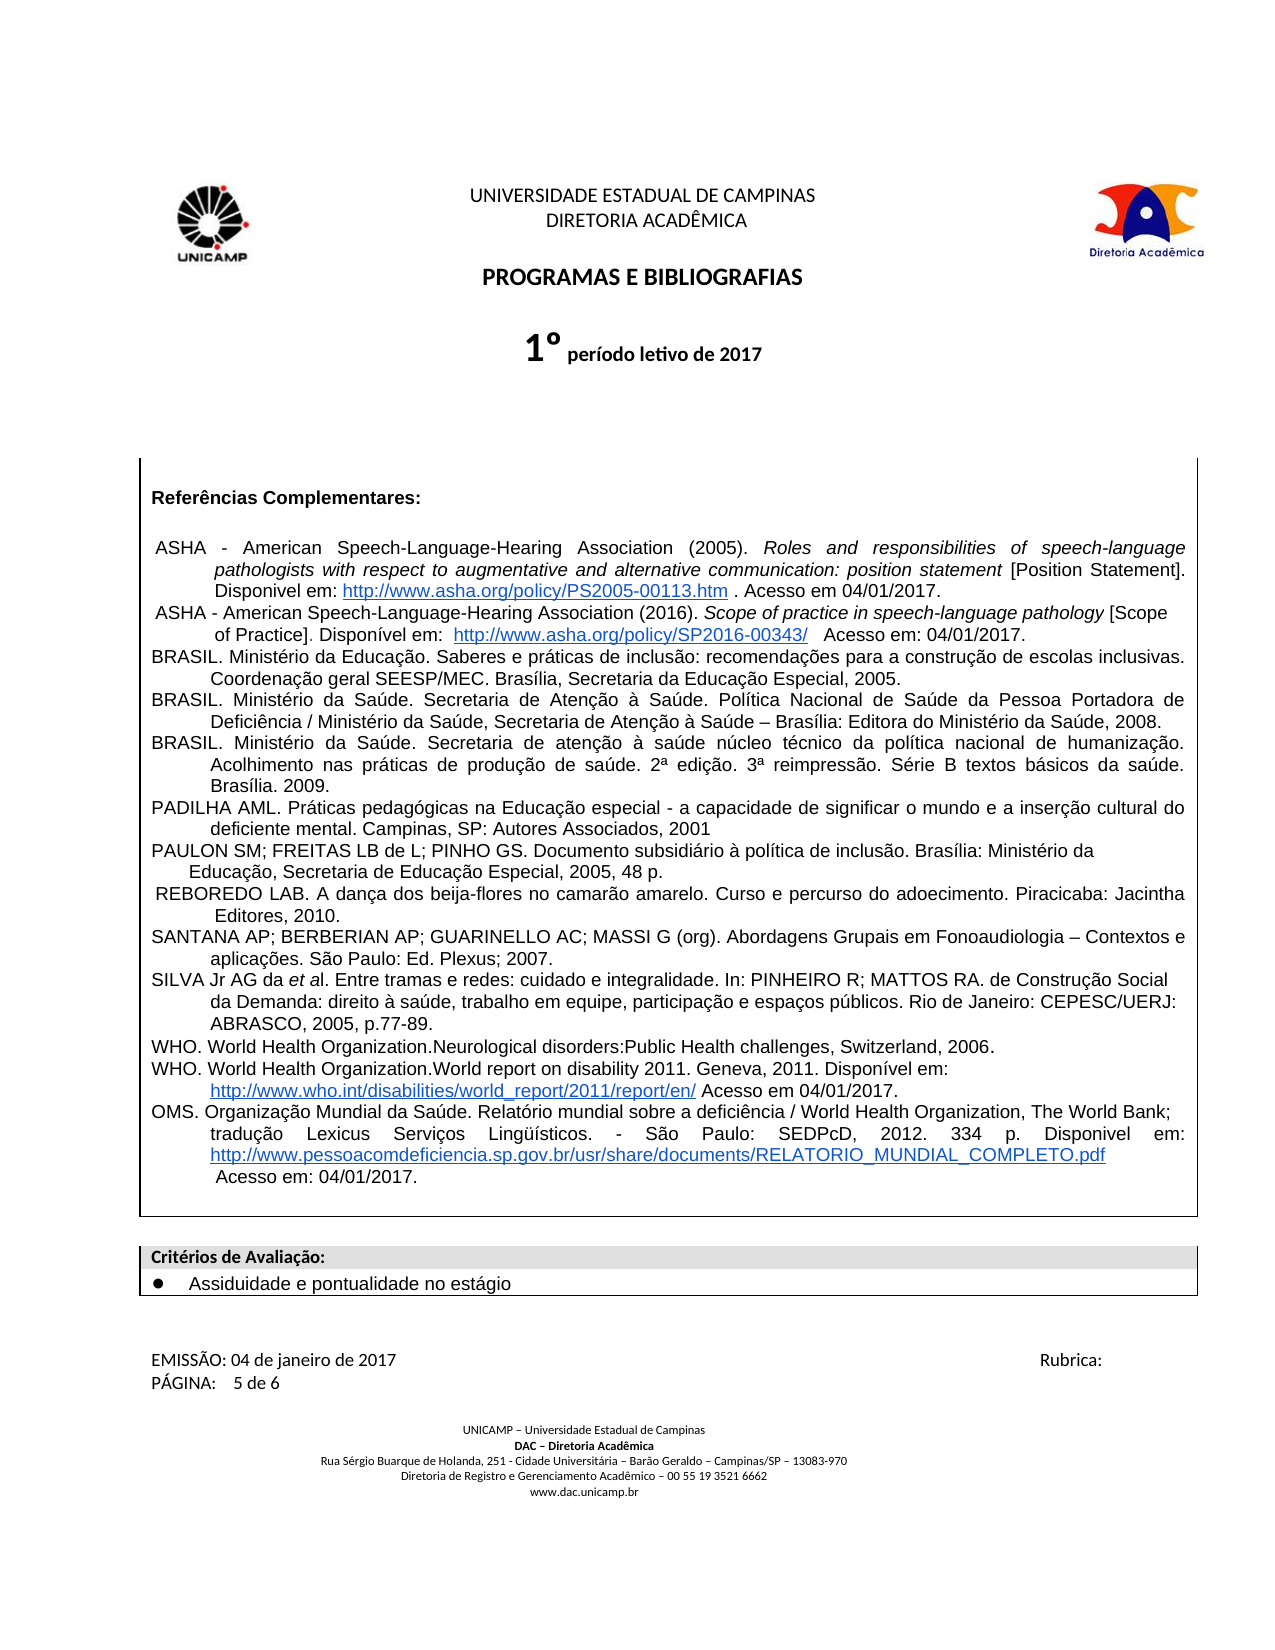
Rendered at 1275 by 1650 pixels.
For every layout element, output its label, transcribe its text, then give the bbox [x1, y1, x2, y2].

picture [170, 181, 254, 266]
table_header Referências Complementares: ASHA - American Speech-Language-Hearing Association (2005). Roles and responsibilities of speech-language pathologists with respect to augmentative and alternative communication: position statement [Position Statement]. Disponivel em: http://www.asha.org/policy/PS2005-00113.htm . Acesso em 04/01/2017. ASHA - American Speech-Language-Hearing Association (2016). Scope of practice in speech-language pathology [Scope of Practice]. Disponível em: http://www.asha.org/policy/SP2016-00343/ Acesso em: 04/01/2017. BRASIL. Ministério da Educação. Saberes e práticas de inclusão: recomendações para a construção de escolas inclusivas. Coordenação geral SEESP/MEC. Brasília, Secretaria da Educação Especial, 2005. BRASIL. Ministério da Saúde. Secretaria de Atenção à Saúde. Política Nacional de Saúde da Pessoa Portadora de Deficiência / Ministério da Saúde, Secretaria de Atenção à Saúde – Brasília: Editora do Ministério da Saúde, 2008. BRASIL. Ministério da Saúde. Secretaria de atenção à saúde núcleo técnico da política nacional de humanização. Acolhimento nas práticas de produção de saúde. 2ª edição. 3ª reimpressão. Série B textos básicos da saúde. Brasília. 2009. PADILHA AML. Práticas pedagógicas na Educação especial - a capacidade de significar o mundo e a inserção cultural do deficiente mental. Campinas, SP: Autores Associados, 2001 PAULON SM; FREITAS LB de L; PINHO GS. Documento subsidiário à política de inclusão. Brasília: Ministério da Educação, Secretaria de Educação Especial, 2005, 48 p. REBOREDO LAB. A dança dos beija-flores no camarão amarelo. Curso e percurso do adoecimento. Piracicaba: Jacintha Editores, 2010. SANTANA AP; BERBERIAN AP; GUARINELLO AC; MASSI G (org). Abordagens Grupais em Fonoaudiologia – Contextos e aplicações. São Paulo: Ed. Plexus; 2007. SILVA Jr AG da et al. Entre tramas e redes: cuidado e integralidade. In: PINHEIRO R; MATTOS RA. de Construção Social da Demanda: direito à saúde, trabalho em equipe, participação e espaços públicos. Rio de Janeiro: CEPESC/UERJ: ABRASCO, 2005, p.77-89. WHO. World Health Organization.Neurological disorders:Public Health challenges, Switzerland, 2006. WHO. World Health Organization.World report on disability 2011. Geneva, 2011. Disponível em: http://www.who.int/disabilities/world_report/2011/report/en/ Acesso em 04/01/2017. OMS. Organização Mundial da Saúde. Relatório mundial sobre a deficiência / World Health Organization, The World Bank; tradução Lexicus Serviços Lingüísticos. - São Paulo: SEDPcD, 2012. 334 p. Disponivel em: http://www.pessoacomdeficiencia.sp.gov.br/usr/share/documents/RELATORIO_MUNDIAL_COMPLETO.pdf Acesso em: 04/01/2017. [141, 458, 1197, 1216]
picture [1088, 181, 1205, 259]
table_header Critérios de Avaliação: [141, 1246, 1197, 1269]
